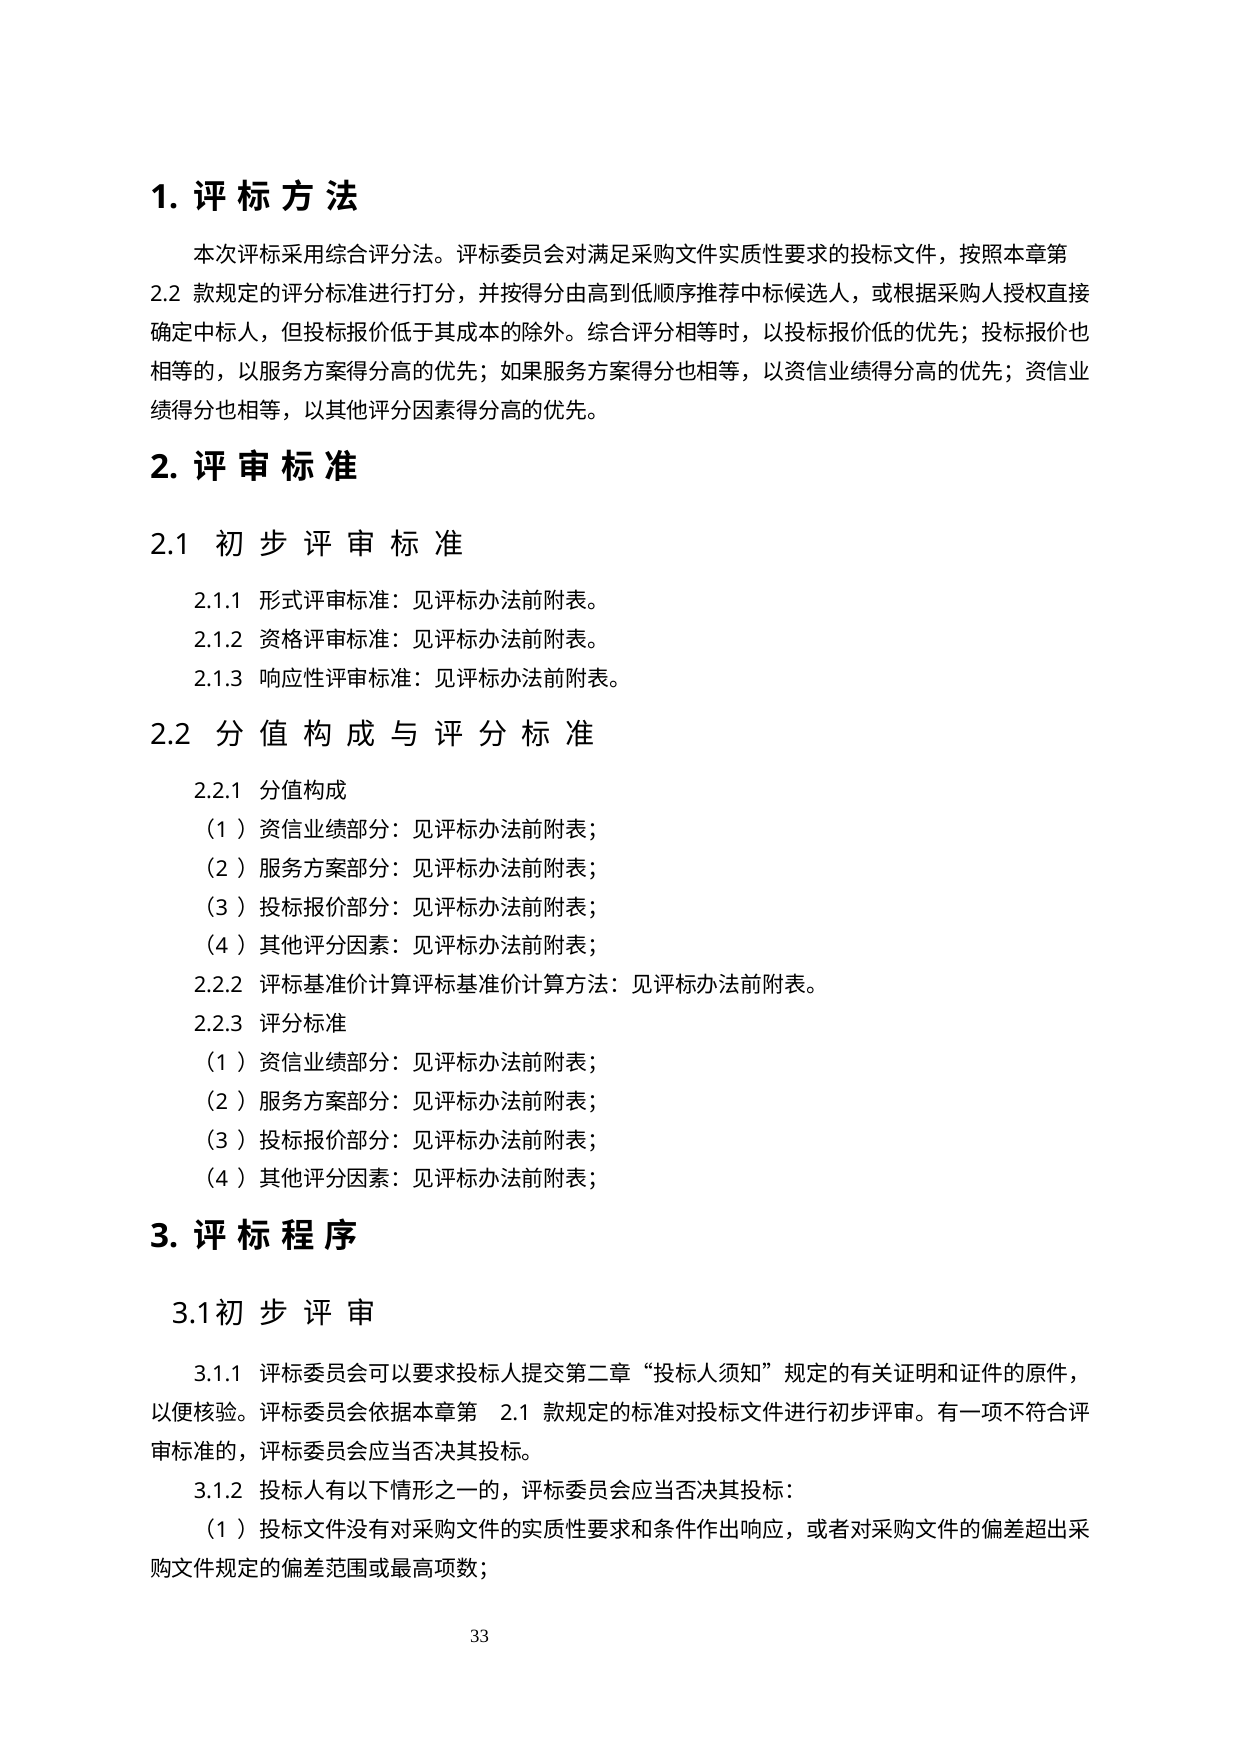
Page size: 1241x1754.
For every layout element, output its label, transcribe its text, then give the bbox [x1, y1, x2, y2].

list 评审标准 [150, 431, 1090, 496]
text （2）服务方案部分：见评标办法前附表； [150, 1083, 1090, 1116]
text 2.1.3响应性评审标准：见评标办法前附表。 [150, 660, 1090, 693]
text （3）投标报价部分：见评标办法前附表； [150, 1122, 1090, 1155]
text （1）资信业绩部分：见评标办法前附表； [150, 811, 1090, 844]
text 2.2 分值构成与评分标准 [150, 699, 1090, 764]
list 初步评审 [164, 1278, 1090, 1343]
text （1）投标文件没有对采购文件的实质性要求和条件作出响应，或者对采购文件的偏差超出采购文件规定的偏差范围或最高项数； [150, 1511, 1090, 1583]
text 3.1.2 投标人有以下情形之一的，评标委员会应当否决其投标： [150, 1472, 1090, 1505]
text 2.2.3 评分标准 [150, 1006, 1090, 1038]
text 3.1.1 评标委员会可以要求投标人提交第二章“投标人须知”规定的有关证明和证件的原件，以便核验。评标委员会依据本章第 2.1 款规定的标准对投标文件进行初步评审。有一项不符合评审标准的，评标委员会应当否决其投标。 [150, 1356, 1090, 1466]
text （3）投标报价部分：见评标办法前附表； [150, 889, 1090, 922]
text 2.1 初步评审标准 [150, 509, 1090, 574]
text （1）资信业绩部分：见评标办法前附表； [150, 1044, 1090, 1077]
text 2.2.1 分值构成 [150, 773, 1090, 805]
text （4）其他评分因素：见评标办法前附表； [150, 928, 1090, 961]
text 本次评标采用综合评分法。评标委员会对满足采购文件实质性要求的投标文件，按照本章第 2.2 款规定的评分标准进行打分，并按得分由高到低顺序推荐中标候选人，或根据采购人授权直接确定中标人，但投标报价低于其成本的除外。综合评分相等时，以投标报价低的优先；投标报价也相等的，以服务方案得分高的优先；如果服务方案得分也相等，以资信业绩得分高的优先；资信业绩得分也相等，以其他评分因素得分高的优先。 [150, 237, 1090, 425]
text 2.1.2资格评审标准：见评标办法前附表。 [150, 621, 1090, 654]
text 2.2.2评标基准价计算评标基准价计算方法：见评标办法前附表。 [150, 967, 1090, 999]
text 2.1.1 形式评审标准：见评标办法前附表。 [150, 583, 1090, 615]
text 1. 评标方法 [150, 162, 1090, 227]
list 评标程序 [150, 1200, 1090, 1265]
text （2）服务方案部分：见评标办法前附表； [150, 850, 1090, 883]
text （4）其他评分因素：见评标办法前附表； [150, 1161, 1090, 1194]
